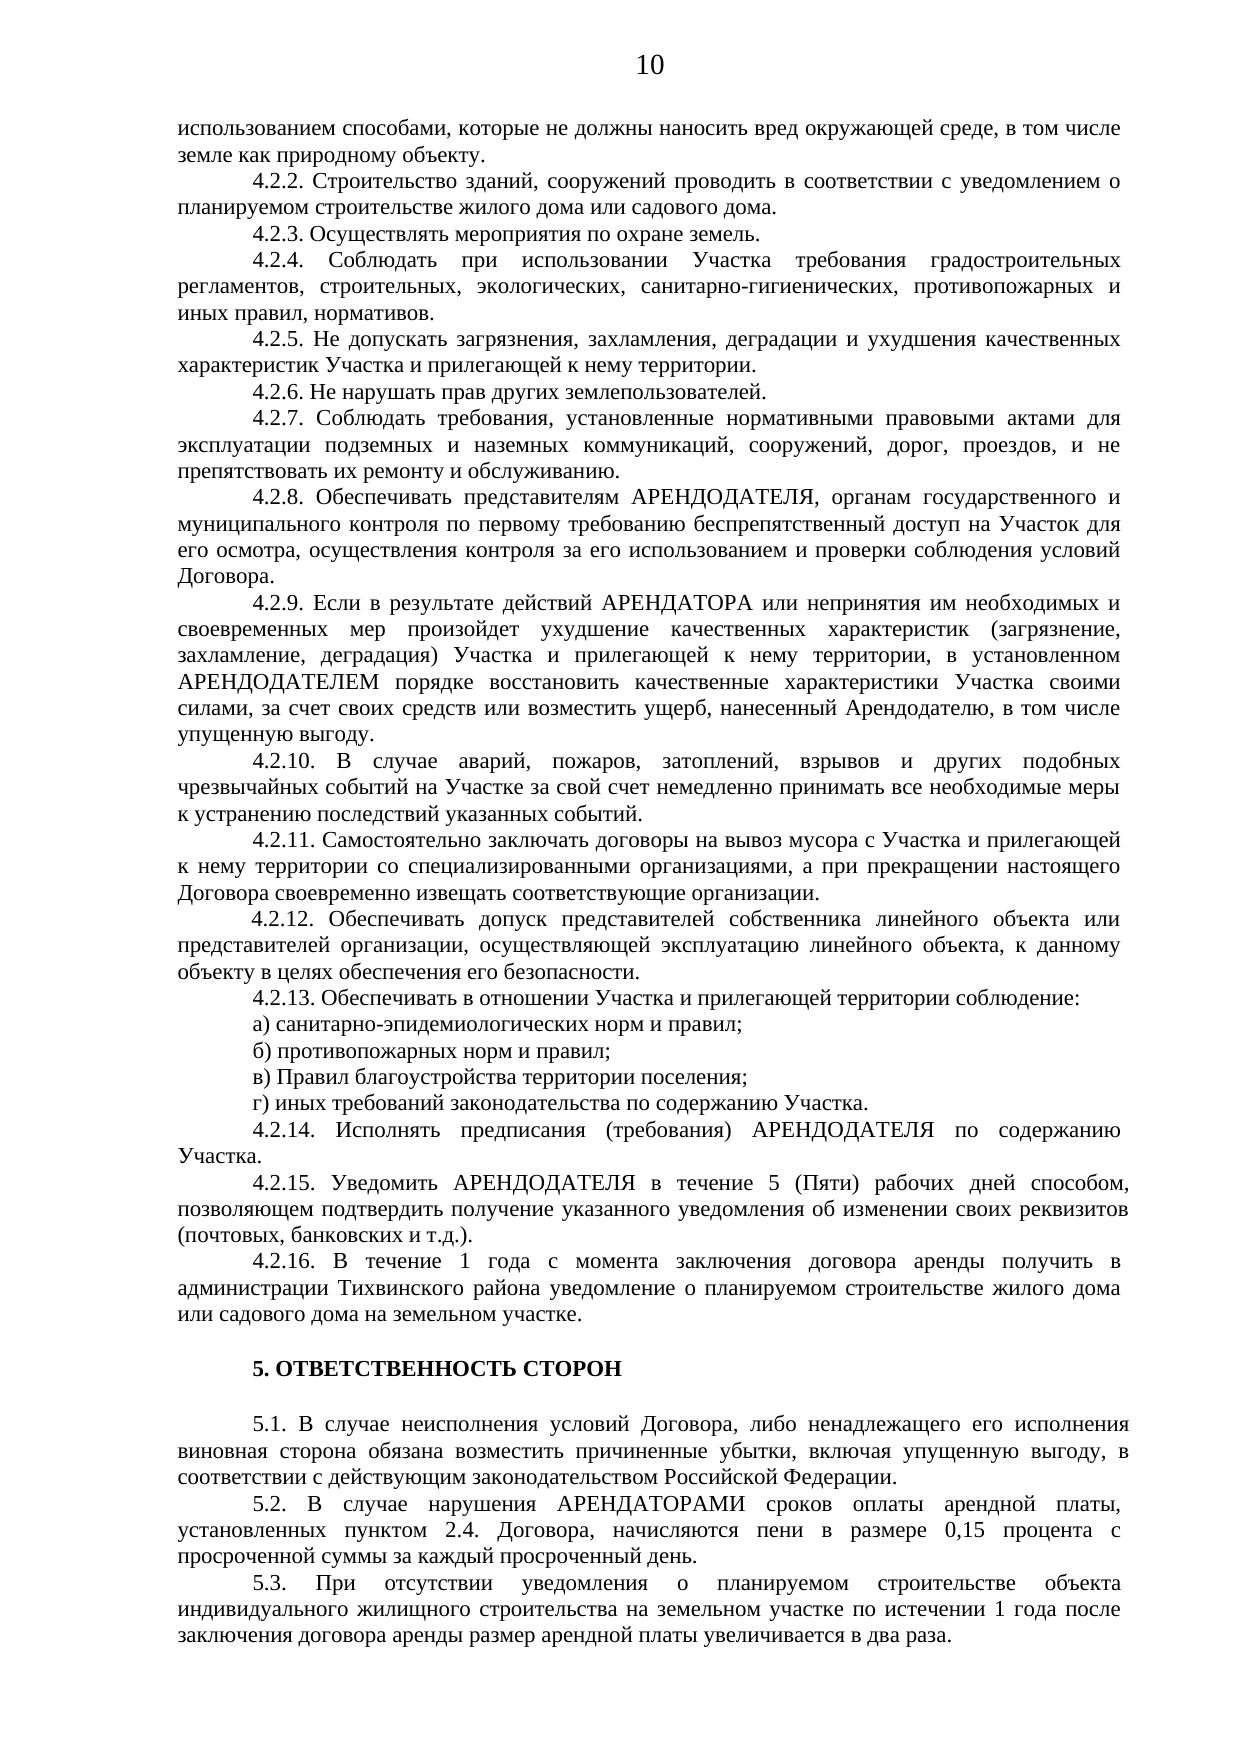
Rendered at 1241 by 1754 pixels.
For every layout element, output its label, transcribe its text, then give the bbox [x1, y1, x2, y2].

text б) противопожарных норм и правил; [177, 1037, 1122, 1063]
text 4.2.11. Самостоятельно заключать договоры на вывоз мусора с Участка и прилегающей к нему территории со специализированными организациями, а при прекращении настоящего Договора своевременно извещать соответствующие организации. [177, 826, 1122, 905]
text г) иных требований законодательства по содержанию Участка. [177, 1089, 1122, 1116]
text 4.2.13. Обеспечивать в отношении Участка и прилегающей территории соблюдение: [177, 984, 1122, 1010]
text а) санитарно-эпидемиологических норм и правил; [177, 1010, 1122, 1037]
text 4.2.10. В случае аварий, пожаров, затоплений, взрывов и других подобных чрезвычайных событий на Участке за свой счет немедленно принимать все необходимые меры к устранению последствий указанных событий. [177, 747, 1122, 826]
text 4.2.5. Не допускать загрязнения, захламления, деградации и ухудшения качественных характеристик Участка и прилегающей к нему территории. [177, 325, 1122, 378]
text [177, 114, 1122, 167]
text 5. ОТВЕТСТВЕННОСТЬ СТОРОН [177, 1355, 1131, 1382]
text 4.2.9. Если в результате действий АРЕНДАТОРА или непринятия им необходимых и своевременных мер произойдет ухудшение качественных характеристик (загрязнение, захламление, деградация) Участка и прилегающей к нему территории, в установленном АРЕНДОДАТЕЛЕМ порядке восстановить качественные характеристики Участка своими силами, за счет своих средств или возместить ущерб, нанесенный Арендодателю, в том числе упущенную выгоду. [177, 589, 1122, 747]
text 4.2.2. Строительство зданий, сооружений проводить в соответствии с уведомлением о планируемом строительстве жилого дома или садового дома. [177, 167, 1122, 220]
text 4.2.14. Исполнять предписания (требования) АРЕНДОДАТЕЛЯ по содержанию Участка. [177, 1116, 1122, 1168]
text 4.2.3. Осуществлять мероприятия по охране земель. [177, 220, 1122, 246]
text 5.3. При отсутствии уведомления о планируемом строительстве объекта индивидуального жилищного строительства на земельном участке по истечении 1 года после заключения договора аренды размер арендной платы увеличивается в два раза. [177, 1569, 1122, 1648]
text 5.1. В случае неисполнения условий Договора, либо ненадлежащего его исполнения виновная сторона обязана возместить причиненные убытки, включая упущенную выгоду, в соответствии с действующим законодательством Российской Федерации. [177, 1411, 1131, 1489]
text 4.2.8. Обеспечивать представителям АРЕНДОДАТЕЛЯ, органам государственного и муниципального контроля по первому требованию беспрепятственный доступ на Участок для его осмотра, осуществления контроля за его использованием и проверки соблюдения условий Договора. [177, 483, 1122, 589]
text 5.2. В случае нарушения АРЕНДАТОРАМИ сроков оплаты арендной платы, установленных пунктом 2.4. Договора, начисляются пени в размере 0,15 процента с просроченной суммы за каждый просроченный день. [177, 1489, 1122, 1569]
text 4.2.6. Не нарушать прав других землепользователей. [177, 378, 1122, 404]
text 4.2.7. Соблюдать требования, установленные нормативными правовыми актами для эксплуатации подземных и наземных коммуникаций, сооружений, дорог, проездов, и не препятствовать их ремонту и обслуживанию. [177, 404, 1122, 483]
text 4.2.4. Соблюдать при использовании Участка требования градостроительных регламентов, строительных, экологических, санитарно-гигиенических, противопожарных и иных правил, нормативов. [177, 246, 1122, 325]
text 4.2.15. Уведомить АРЕНДОДАТЕЛЯ в течение 5 (Пяти) рабочих дней способом, позволяющем подтвердить получение указанного уведомления об изменении своих реквизитов (почтовых, банковских и т.д.). [177, 1168, 1131, 1248]
text 4.2.16. В течение 1 года с момента заключения договора аренды получить в администрации Тихвинского района уведомление о планируемом строительстве жилого дома или садового дома на земельном участке. [177, 1248, 1122, 1327]
text в) Правил благоустройства территории поселения; [177, 1063, 1122, 1089]
text 4.2.12. Обеспечивать допуск представителей собственника линейного объекта или представителей организации, осуществляющей эксплуатацию линейного объекта, к данному объекту в целях обеспечения его безопасности. [177, 905, 1122, 984]
